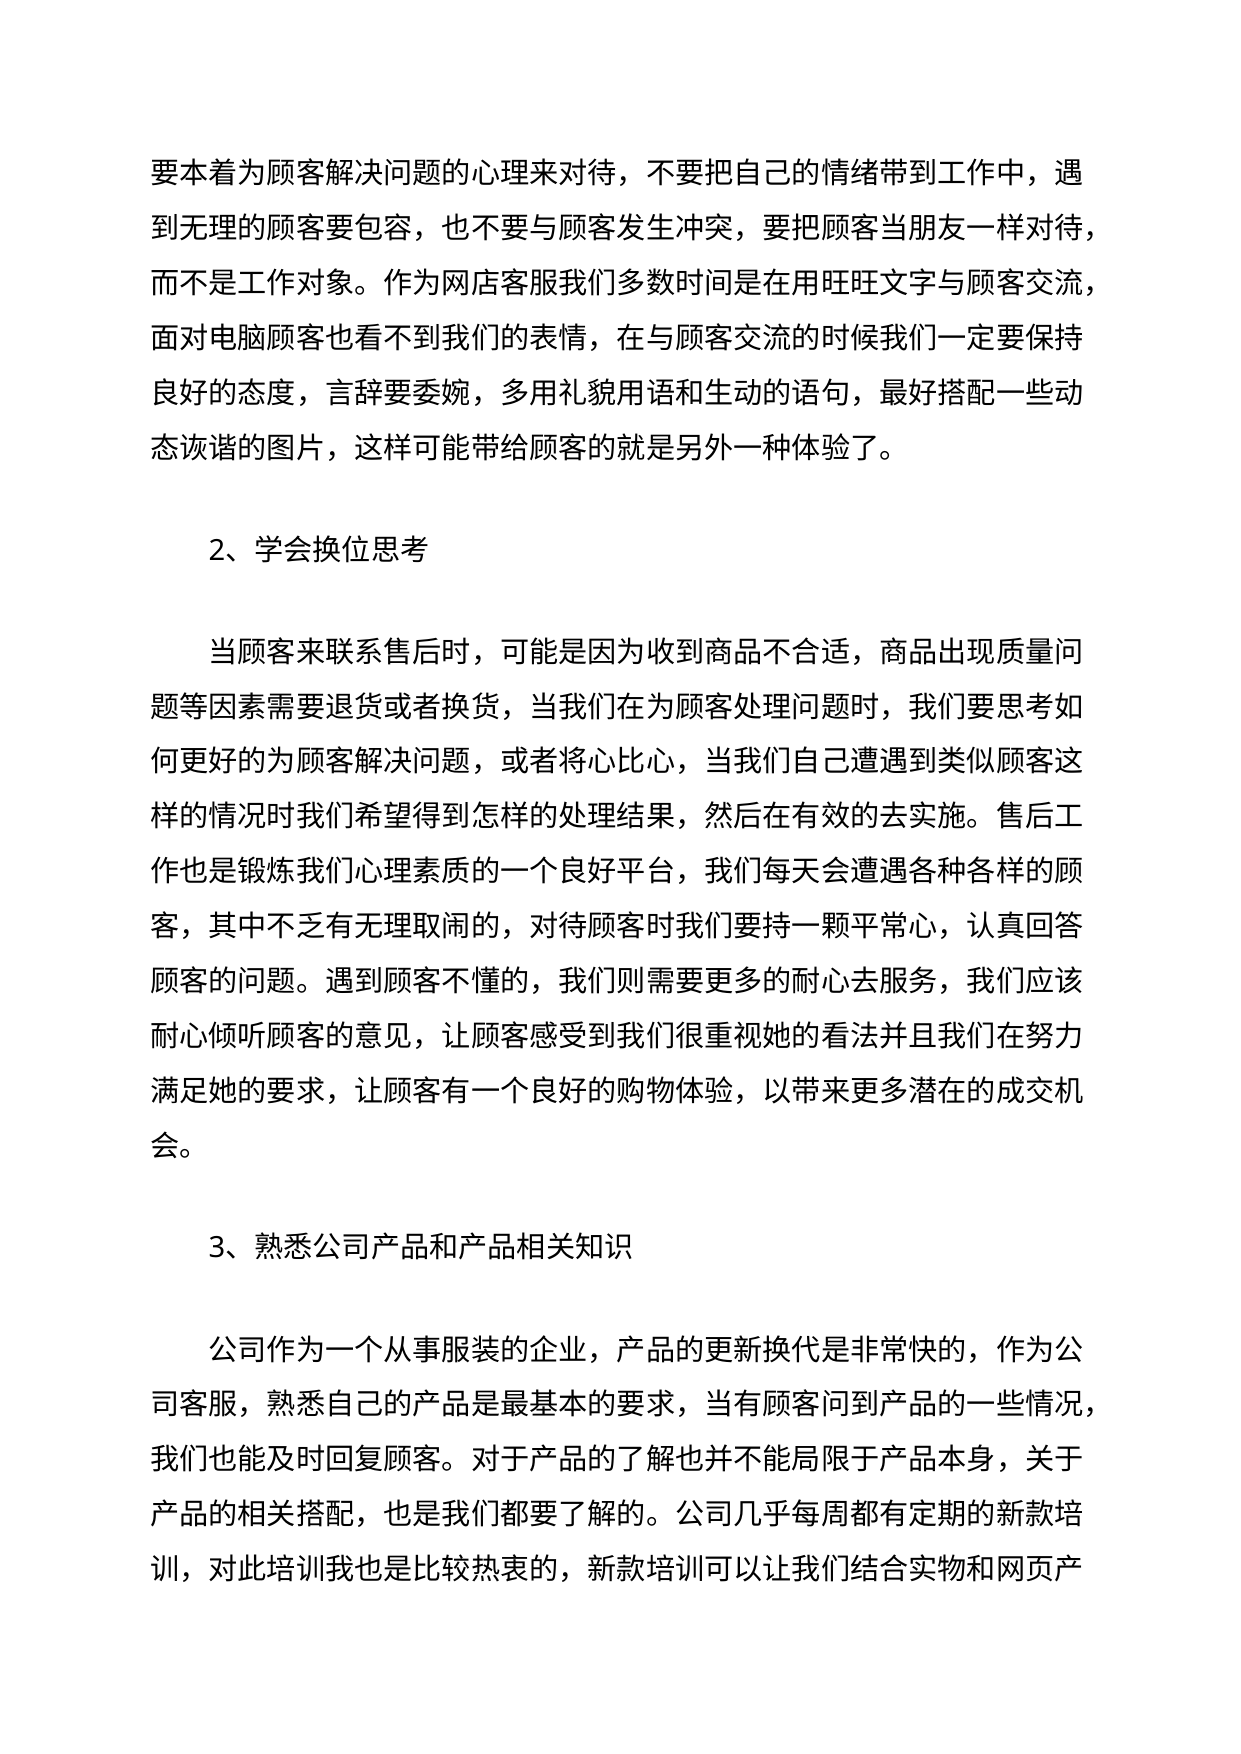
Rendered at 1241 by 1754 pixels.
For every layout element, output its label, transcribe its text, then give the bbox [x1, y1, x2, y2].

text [150, 150, 1090, 467]
text 当顾客来联系售后时，可能是因为收到商品不合适，商品出现质量问题等因素需要退货或者换货，当我们在为顾客处理问题时，我们要思考如何更好的为顾客解决问题，或者将心比心，当我们自己遭遇到类似顾客这样的情况时我们希望得到怎样的处理结果，然后在有效的去实施。售后工作也是锻炼我们心理素质的一个良好平台，我们每天会遭遇各种各样的顾客，其中不乏有无理取闹的，对待顾客时我们要持一颗平常心，认真回答顾客的问题。遇到顾客不懂的，我们则需要更多的耐心去服务，我们应该耐心倾听顾客的意见，让顾客感受到我们很重视她的看法并且我们在努力满足她的要求，让顾客有一个良好的购物体验，以带来更多潜在的成交机会。 [150, 628, 1090, 1164]
text 3、熟悉公司产品和产品相关知识 [150, 1224, 1090, 1266]
text 2、学会换位思考 [150, 526, 1090, 569]
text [150, 1326, 1090, 1588]
